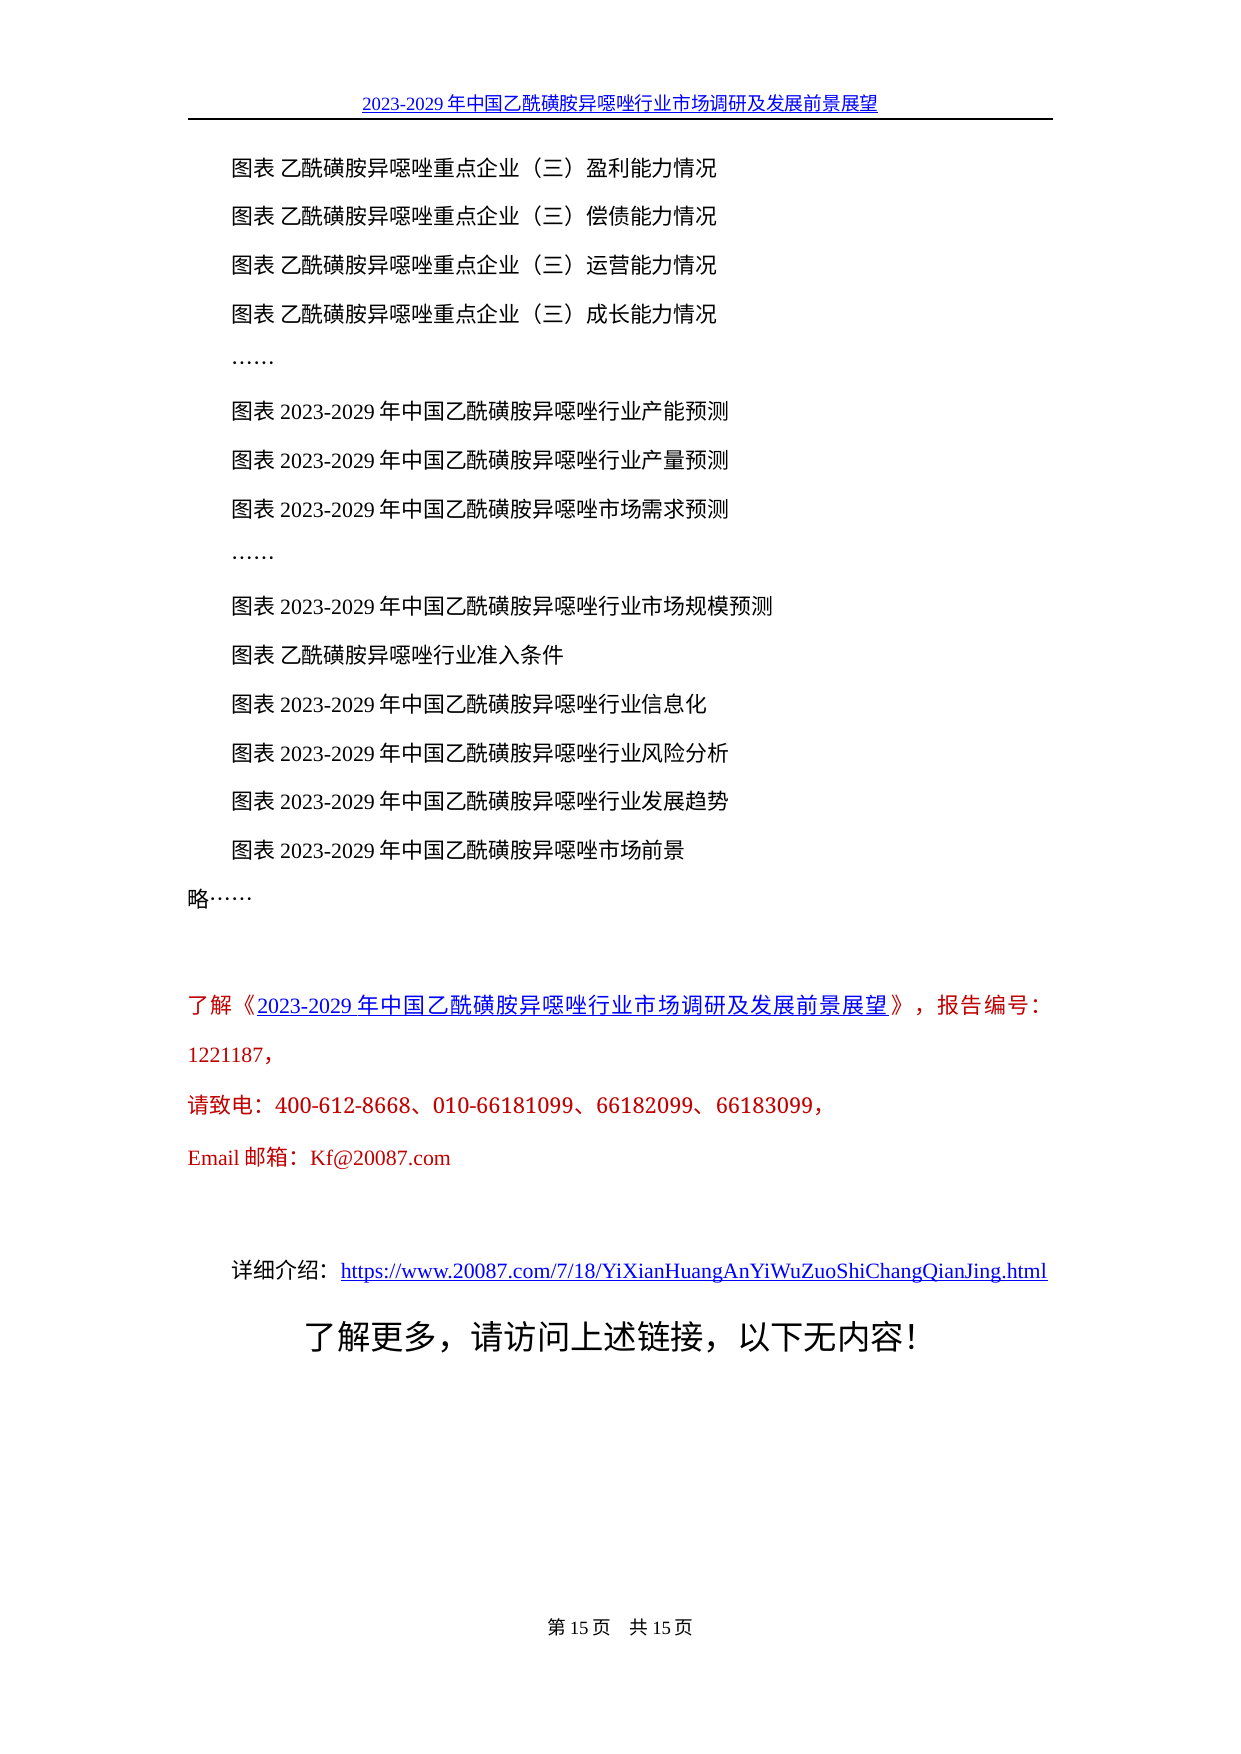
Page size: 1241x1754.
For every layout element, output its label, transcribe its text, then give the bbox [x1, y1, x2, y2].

text 了解《2023-2029年中国乙酰磺胺异噁唑行业市场调研及发展前景展望》，报告编号：1221187， [187, 988, 1053, 1069]
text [187, 150, 1053, 914]
text 请致电：400-612-8668、010-66181099、66182099、66183099， [187, 1088, 1053, 1121]
title 了解更多，请访问上述链接，以下无内容！ [187, 1303, 1053, 1368]
text 详细介绍：https://www.20087.com/7/18/YiXianHuangAnYiWuZuoShiChangQianJing.html [187, 1253, 1053, 1285]
text Email邮箱：Kf@20087.com [187, 1140, 1053, 1172]
